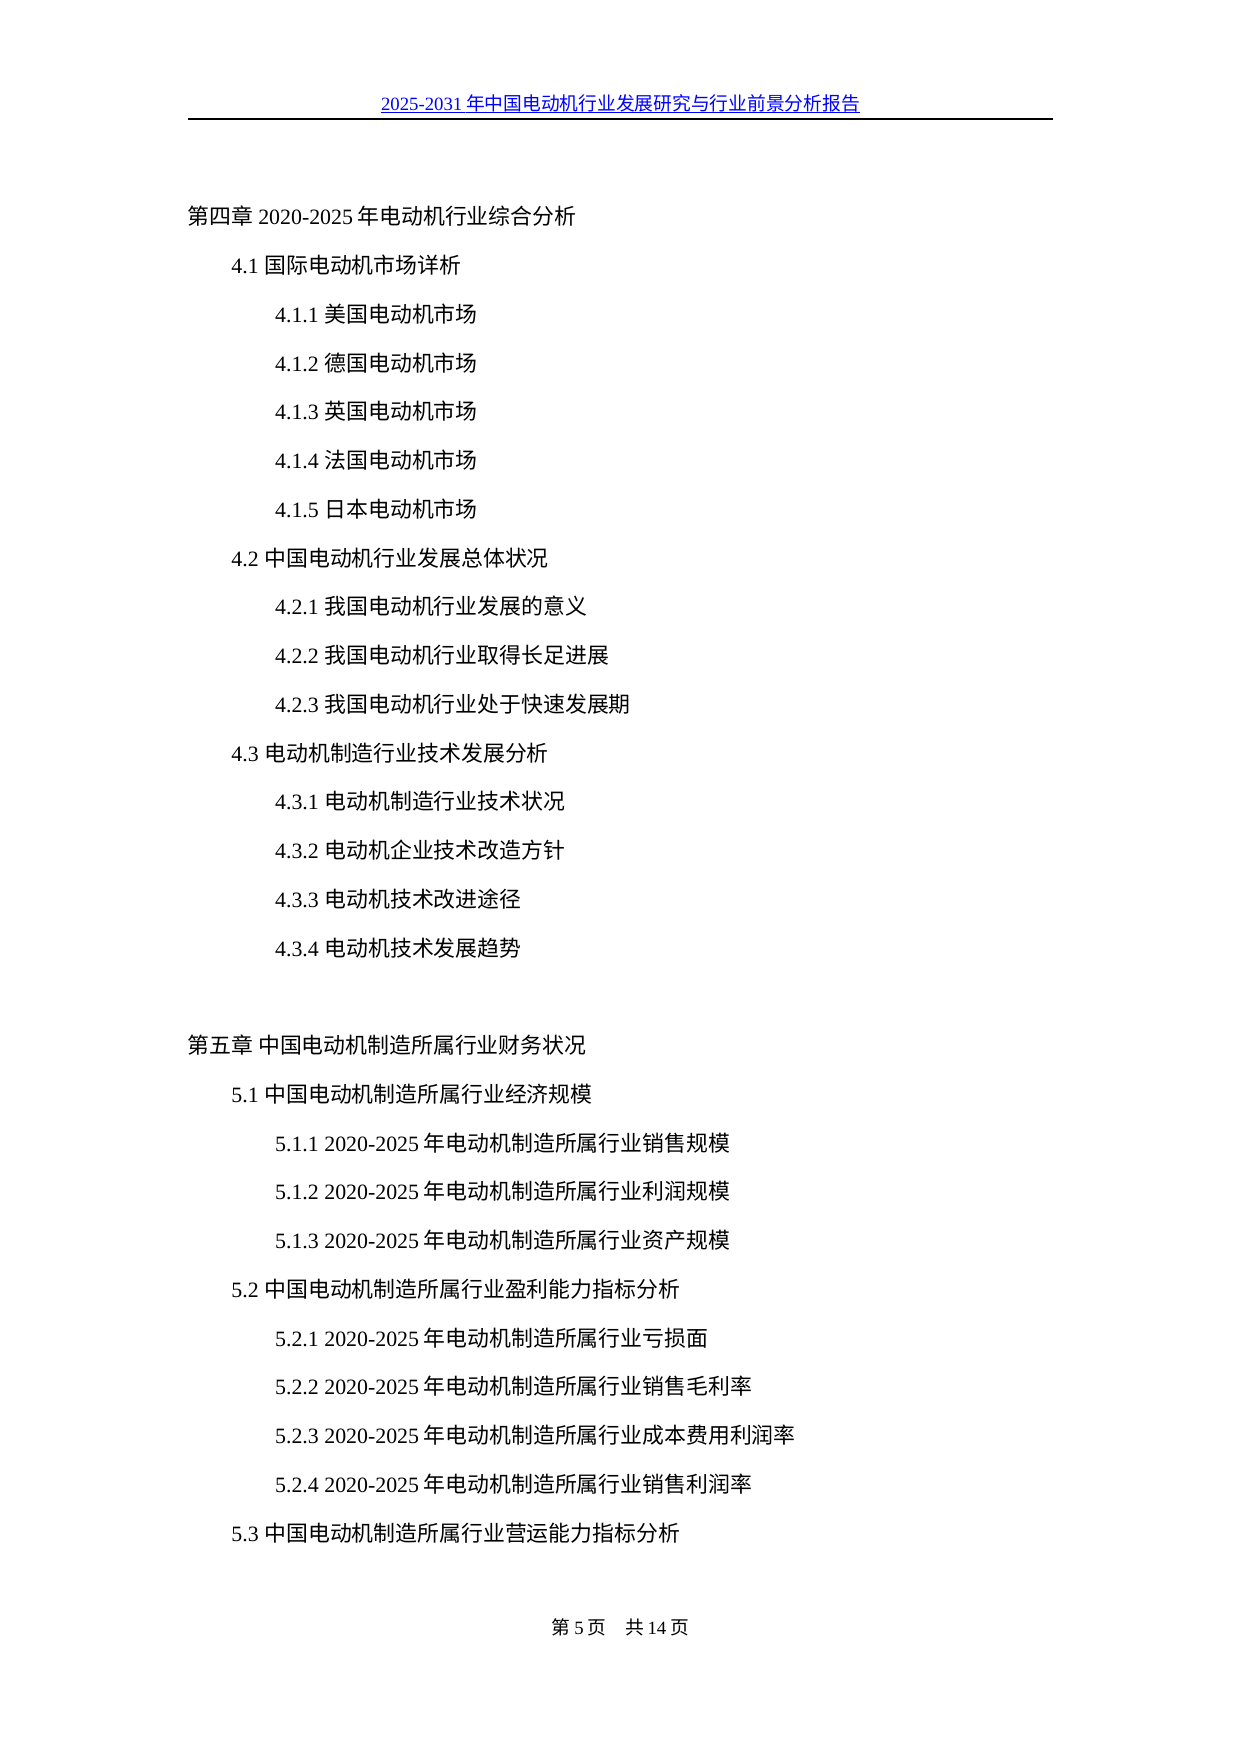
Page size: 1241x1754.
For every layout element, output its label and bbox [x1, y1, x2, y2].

text [187, 150, 1053, 1548]
